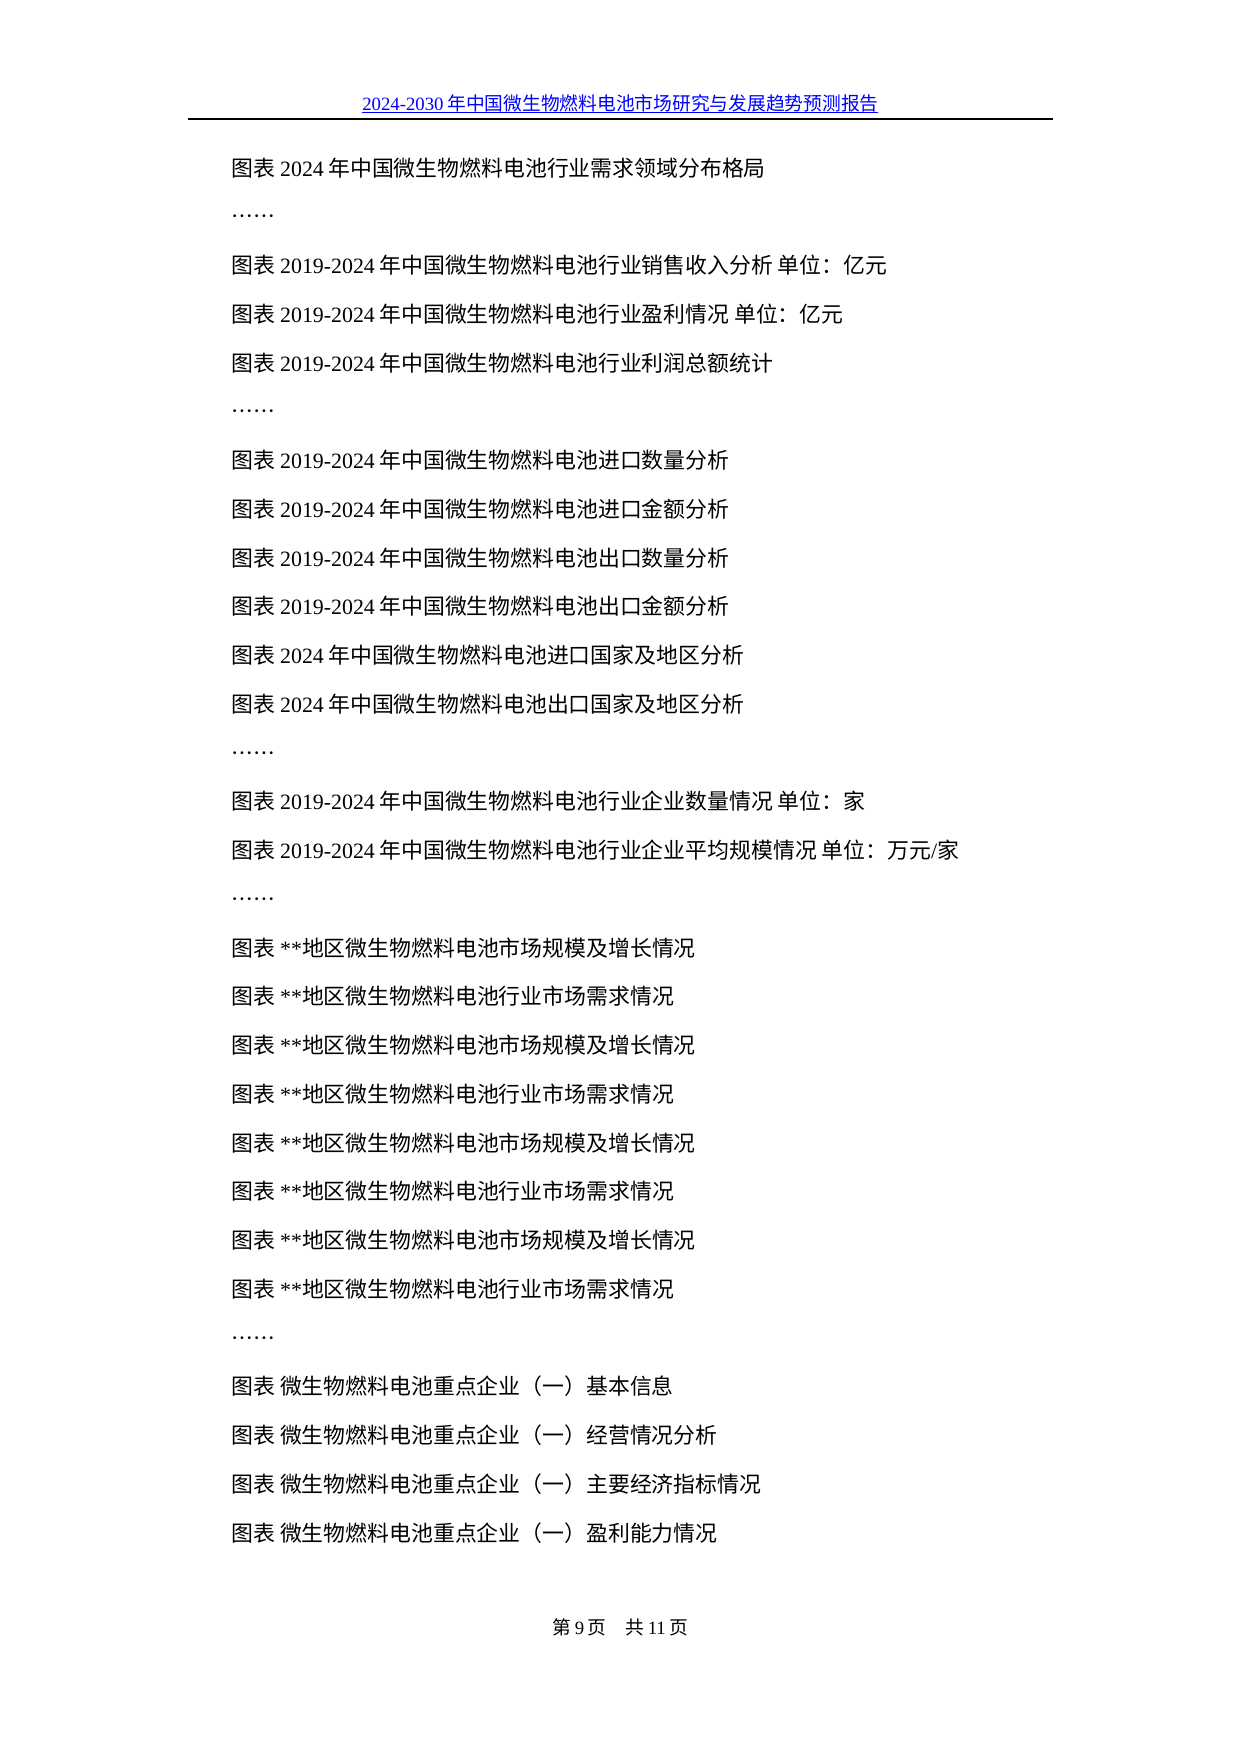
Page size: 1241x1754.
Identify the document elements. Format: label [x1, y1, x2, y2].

text [187, 150, 1053, 1548]
